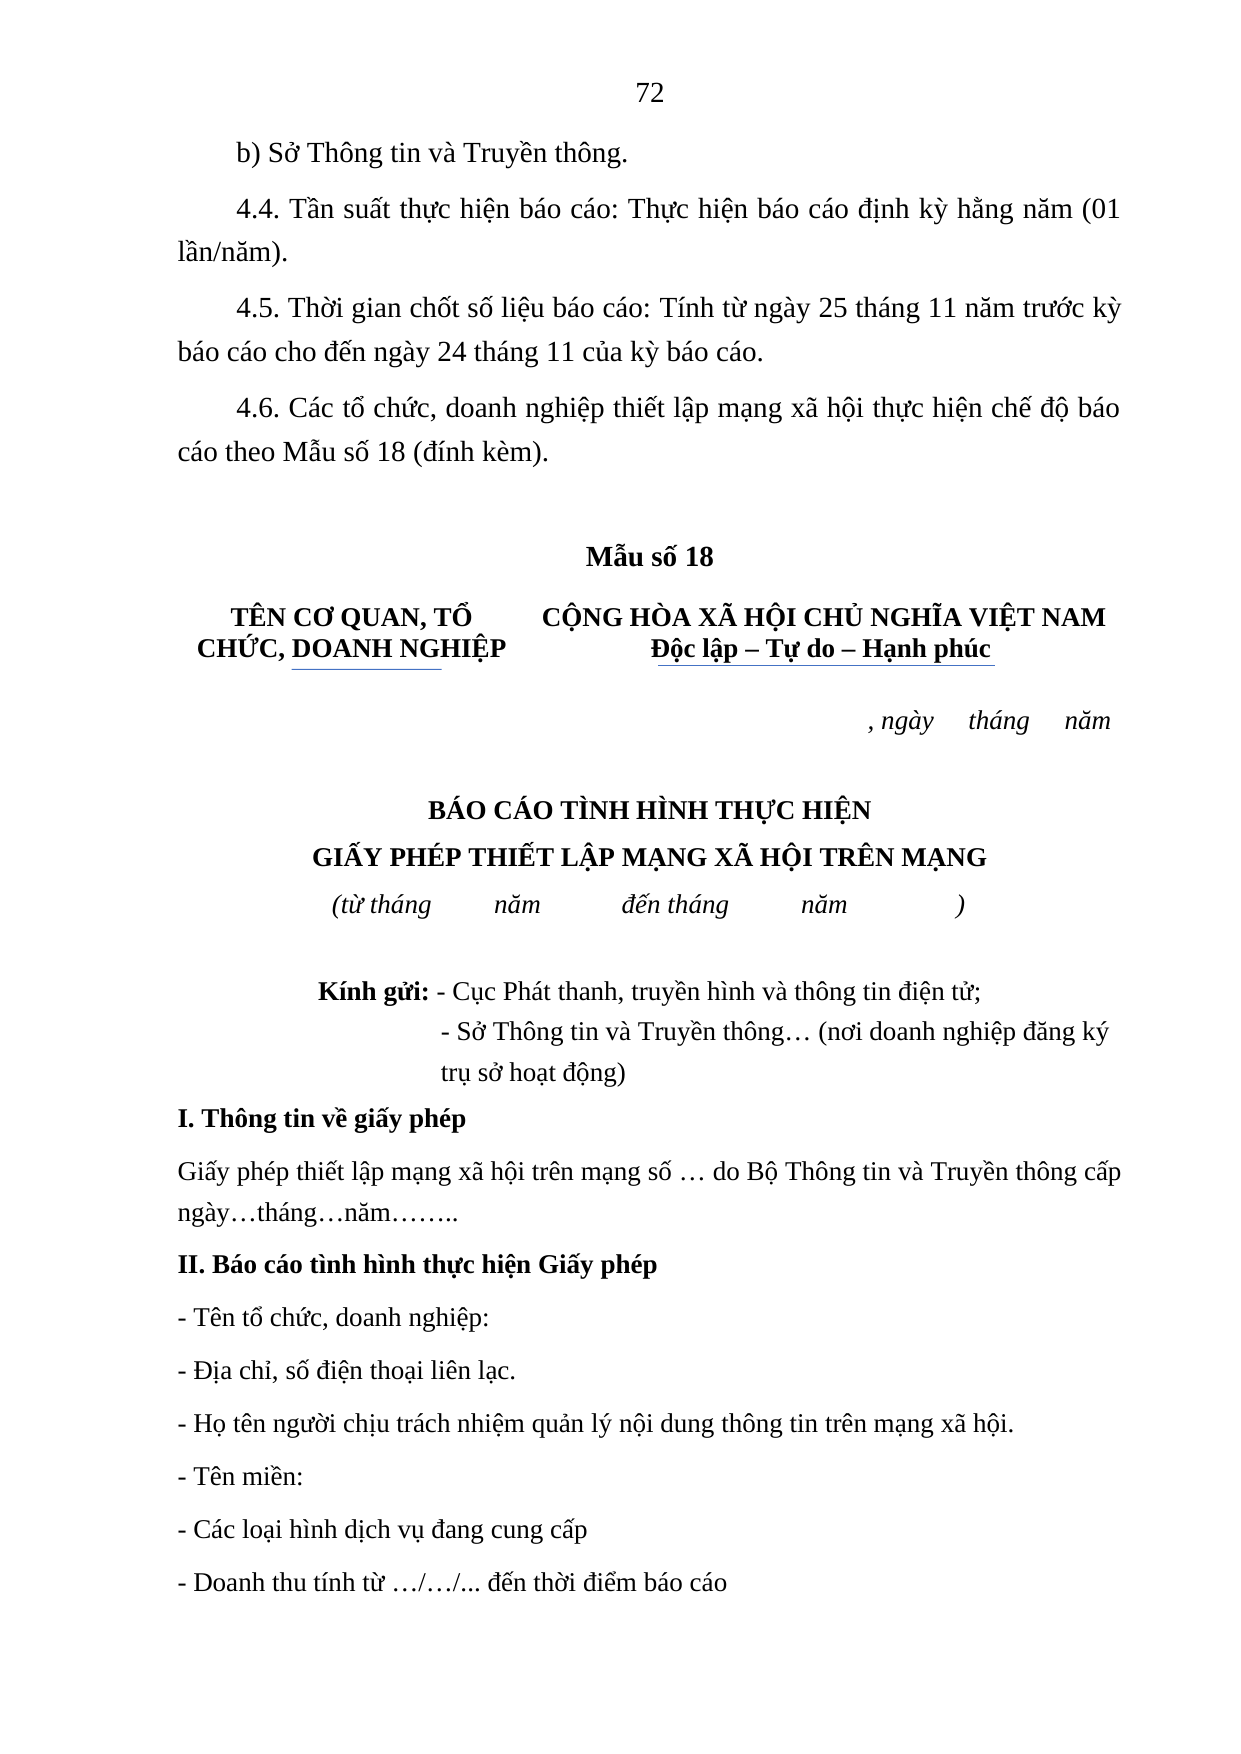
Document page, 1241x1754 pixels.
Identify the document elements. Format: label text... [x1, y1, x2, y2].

text BÁO CÁO TÌNH HÌNH THỰC HIỆN [177, 794, 1122, 826]
text - Tên miền: [177, 1460, 1122, 1491]
text - Địa chỉ, số điện thoại liên lạc. [177, 1354, 1122, 1386]
text - Tên tổ chức, doanh nghiệp: [177, 1302, 1122, 1333]
text GIẤY PHÉP THIẾT LẬP MẠNG XÃ HỘI TRÊN MẠNG [177, 841, 1122, 872]
text - Họ tên người chịu trách nhiệm quản lý nội dung thông tin trên mạng xã hội. [177, 1407, 1122, 1438]
text I. Thông tin về giấy phép [177, 1102, 1122, 1133]
text (từ tháng năm đến tháng năm ) [177, 888, 1122, 919]
text Mẫu số 18 [177, 539, 1122, 573]
text 4.6. Các tổ chức, doanh nghiệp thiết lập mạng xã hội thực hiện chế độ báo cáo theo Mẫu số 18 (đính kèm). [177, 390, 1122, 467]
text Kính gửi: - Cục Phát thanh, truyền hình và thông tin điện tử; [177, 975, 1122, 1006]
text 4.5. Thời gian chốt số liệu báo cáo: Tính từ ngày 25 tháng 11 năm trước kỳ báo cáo cho đến ngày 24 tháng 11 của kỳ báo cáo. [177, 291, 1122, 368]
text Giấy phép thiết lập mạng xã hội trên mạng số … do Bộ Thông tin và Truyền thông cấp ngày…tháng…năm…….. [177, 1155, 1122, 1227]
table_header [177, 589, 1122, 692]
text - Doanh thu tính từ …/…/... đến thời điểm báo cáo [177, 1566, 1122, 1597]
text 4.4. Tần suất thực hiện báo cáo: Thực hiện báo cáo định kỳ hằng năm (01 lần/năm). [177, 191, 1122, 268]
text - Sở Thông tin và Truyền thông… (nơi doanh nghiệp đăng ký [177, 1015, 1122, 1046]
text - Các loại hình dịch vụ đang cung cấp [177, 1513, 1122, 1544]
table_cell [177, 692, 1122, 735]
text b) Sở Thông tin và Truyền thông. [177, 135, 1122, 168]
text II. Báo cáo tình hình thực hiện Giấy phép [177, 1249, 1122, 1280]
text trụ sở hoạt động) [177, 1056, 1122, 1087]
